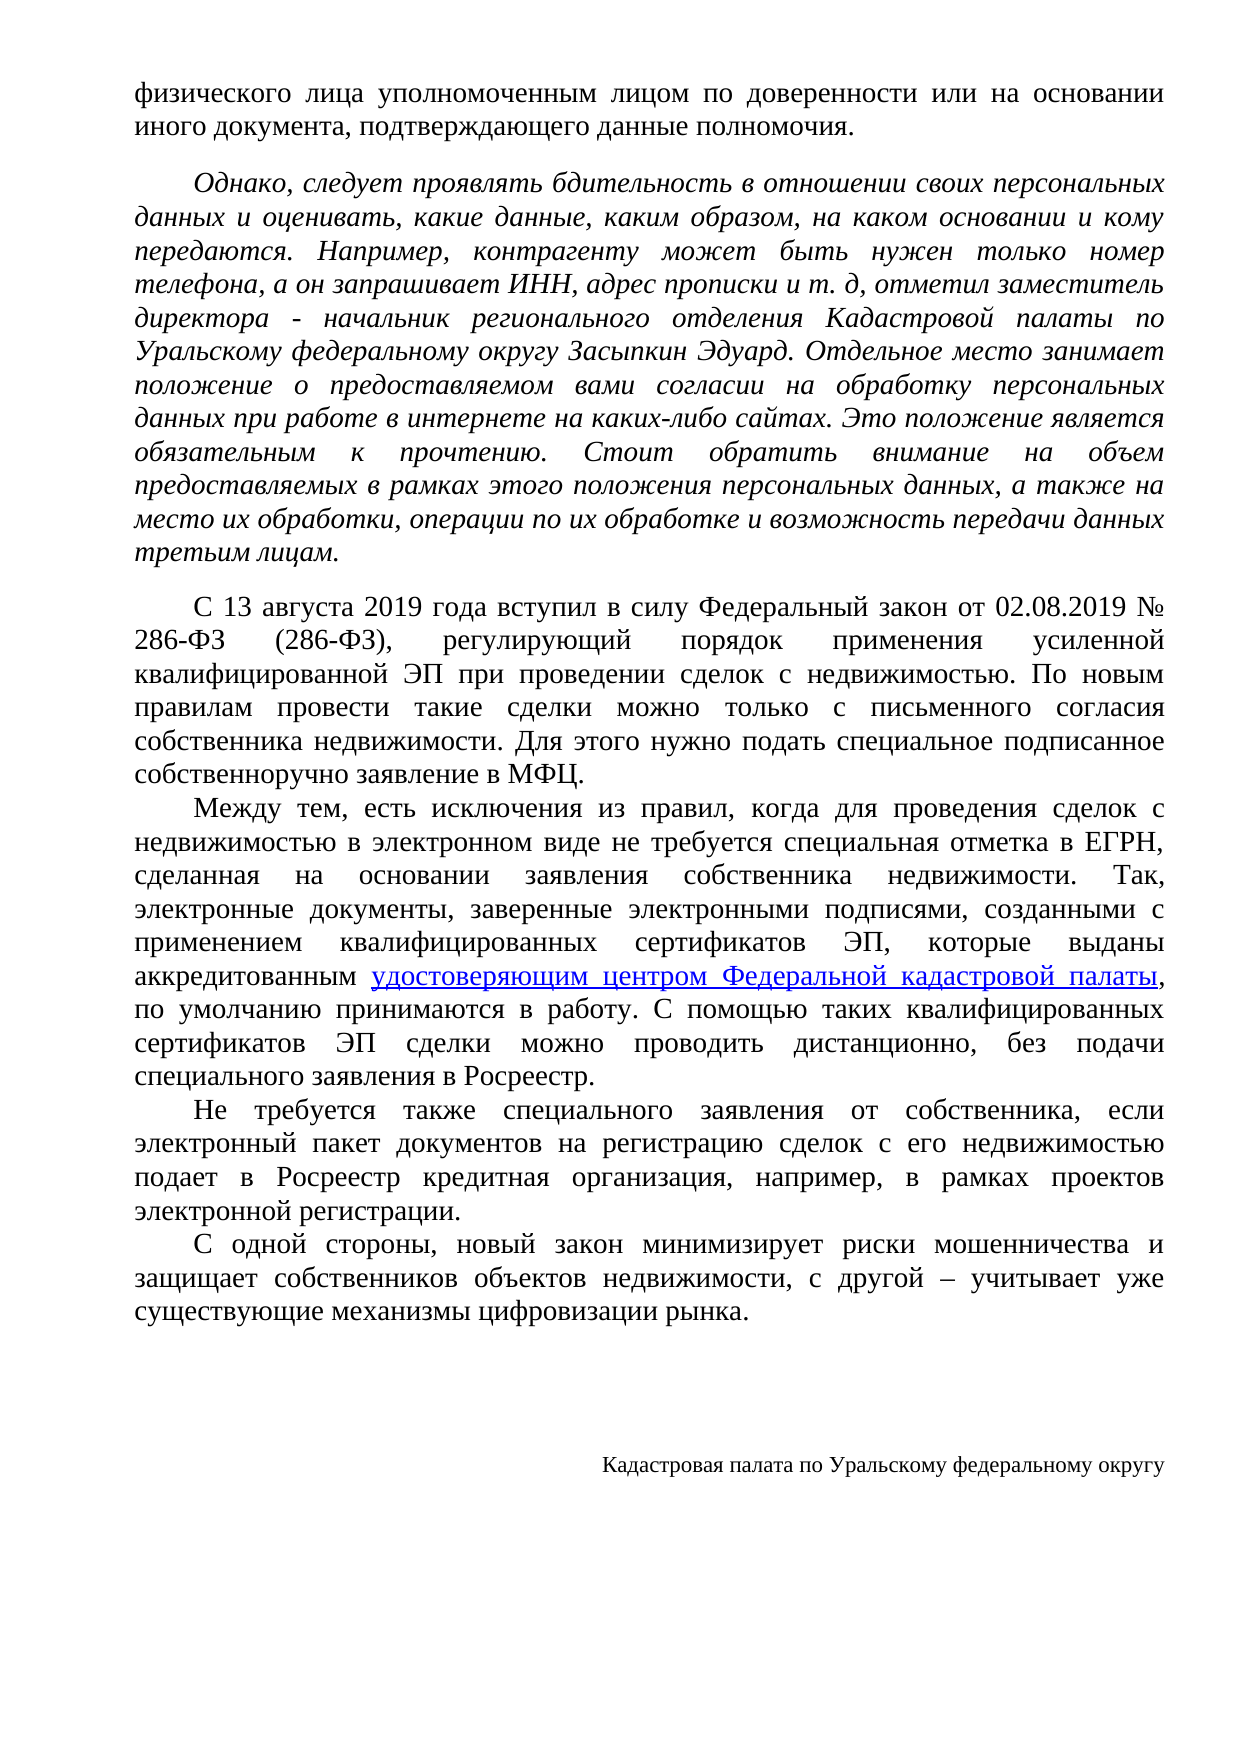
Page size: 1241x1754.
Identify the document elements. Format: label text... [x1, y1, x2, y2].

text Однако, следует проявлять бдительность в отношении своих персональных данных и оценивать, какие данные, каким образом, на каком основании и кому передаются. Например, контрагенту может быть нужен только номер телефона, а он запрашивает ИНН, адрес прописки и т. д, отметил заместитель директора - начальник регионального отделения Кадастровой палаты по Уральскому федеральному округу Засыпкин Эдуард. Отдельное место занимает положение о предоставляемом вами согласии на обработку персональных данных при работе в интернете на каких-либо сайтах. Это положение является обязательным к прочтению. Стоит обратить внимание на объем предоставляемых в рамках этого положения персональных данных, а также на место их обработки, операции по их обработке и возможность передачи данных третьим лицам. [134, 166, 1165, 568]
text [134, 75, 1165, 142]
text Кадастровая палата по Уральскому федеральному округу [75, 1451, 1165, 1477]
text С 13 августа 2019 года вступил в силу Федеральный закон от 02.08.2019 № 286-ФЗ (286-ФЗ), регулирующий порядок применения усиленной квалифицированной ЭП при проведении сделок с недвижимостью. По новым правилам провести такие сделки можно только с письменного согласия собственника недвижимости. Для этого нужно подать специальное подписанное собственноручно заявление в МФЦ. [134, 589, 1165, 790]
text Между тем, есть исключения из правил, когда для проведения сделок с недвижимостью в электронном виде не требуется специальная отметка в ЕГРН, сделанная на основании заявления собственника недвижимости. Так, электронные документы, заверенные электронными подписями, созданными с применением квалифицированных сертификатов ЭП, которые выданы аккредитованным удостоверяющим центром Федеральной кадастровой палаты, по умолчанию принимаются в работу. С помощью таких квалифицированных сертификатов ЭП сделки можно проводить дистанционно, без подачи специального заявления в Росреестр. [134, 790, 1165, 1092]
text Не требуется также специального заявления от собственника, если электронный пакет документов на регистрацию сделок с его недвижимостью подает в Росреестр кредитная организация, например, в рамках проектов электронной регистрации. [134, 1092, 1165, 1226]
text С одной стороны, новый закон минимизирует риски мошенничества и защищает собственников объектов недвижимости, с другой – учитывает уже существующие механизмы цифровизации рынка. [134, 1226, 1165, 1327]
